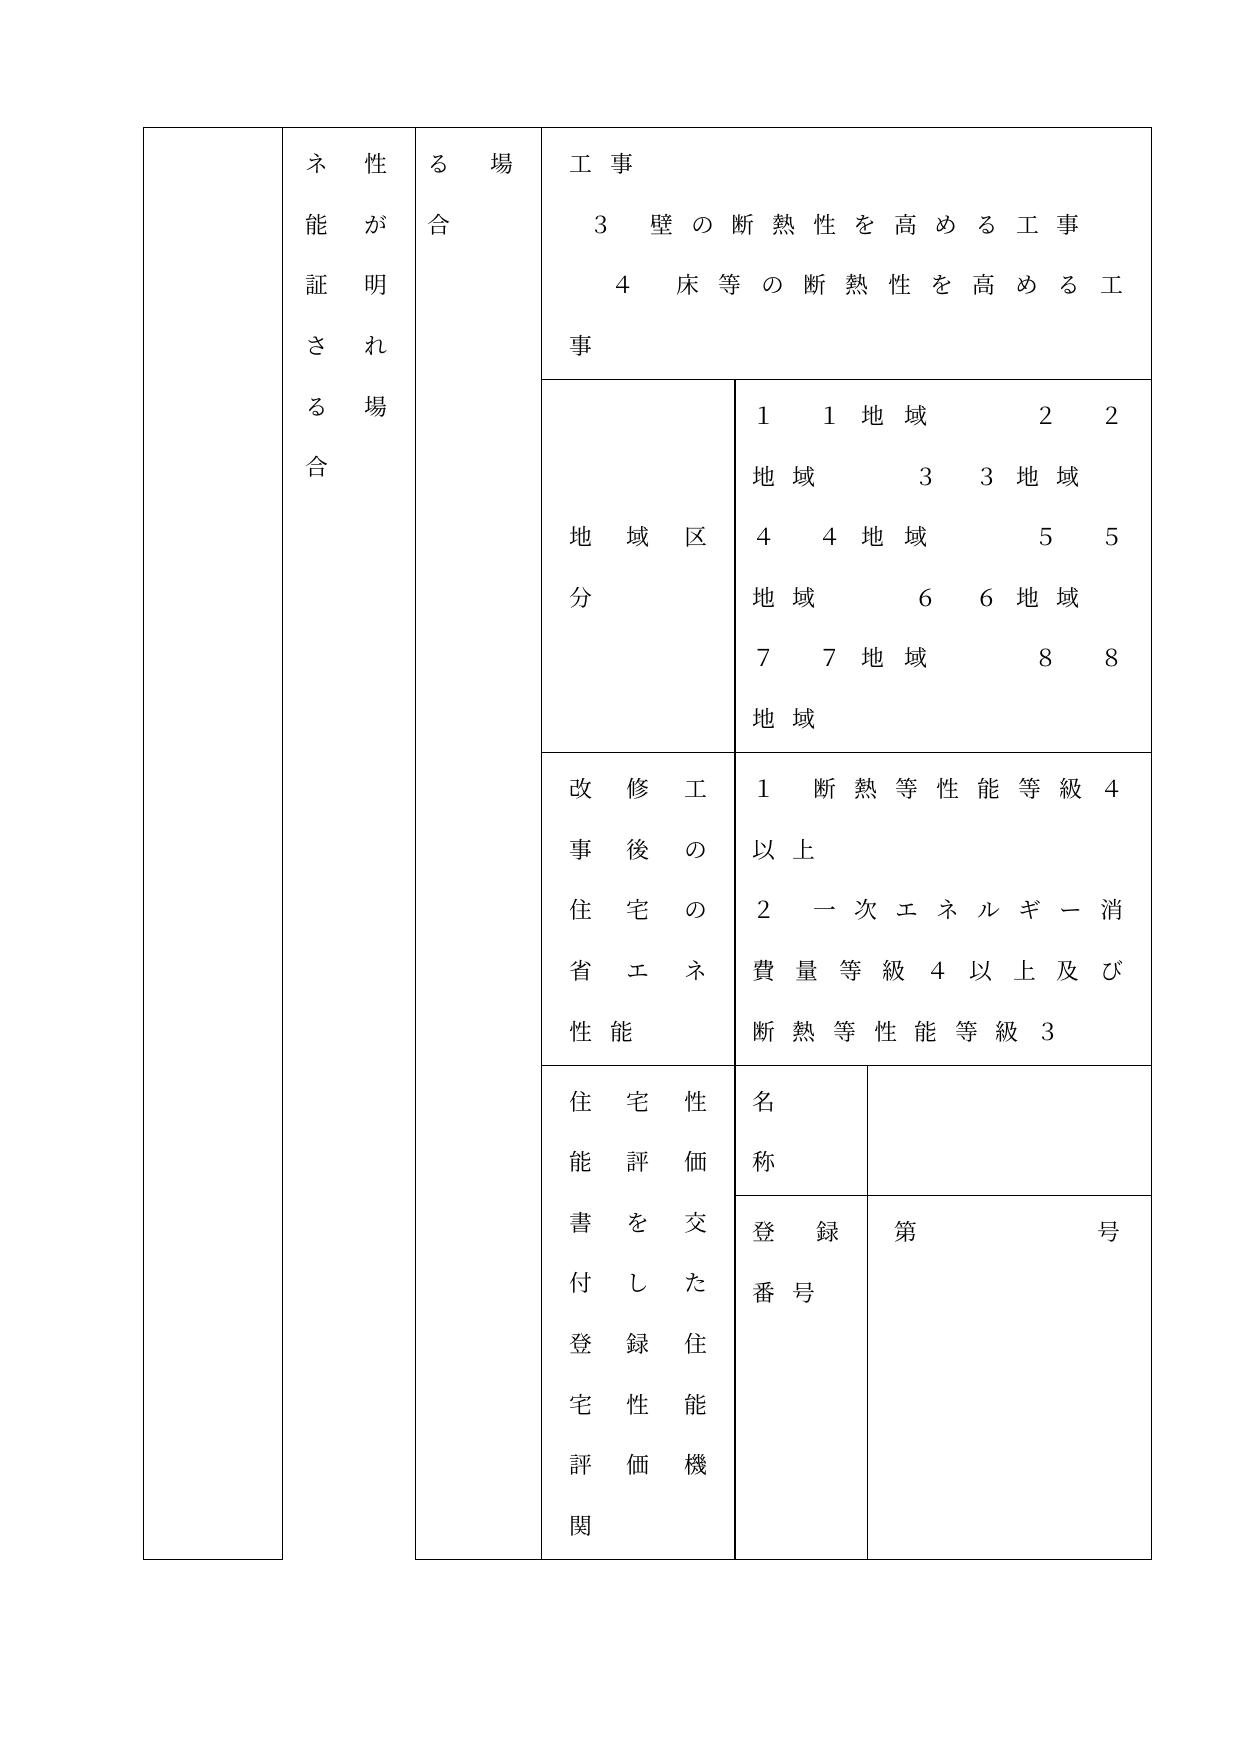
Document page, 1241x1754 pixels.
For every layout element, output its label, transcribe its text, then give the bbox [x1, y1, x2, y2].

table_cell 名 称 [736, 1066, 867, 1195]
table_cell １ １地域 ２ ２地域 ３ ３地域 ４ ４地域 ５ ５地域 ６ ６地域 ７ ７地域 ８ ８地域 [736, 380, 1151, 752]
table_cell [868, 1066, 1151, 1195]
table_cell 地域区分 [542, 380, 734, 752]
table_cell 第 号 [868, 1196, 1151, 1559]
table_cell １ 断熱等性能等級４以上 ２ 一次エネルギー消費量等級４以上及び断熱等性能等級３ [736, 753, 1151, 1064]
table_cell 登録番号 [736, 1196, 867, 1559]
table_cell 改修工事後の住宅の省エネ性能 [542, 753, 734, 1064]
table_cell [283, 128, 415, 1559]
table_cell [542, 128, 1151, 379]
table_cell 住宅性能評価書を交付した登録住宅性能評価機関 [542, 1066, 734, 1559]
table_cell 住宅性能評価書により証明される場合 [416, 128, 541, 1559]
